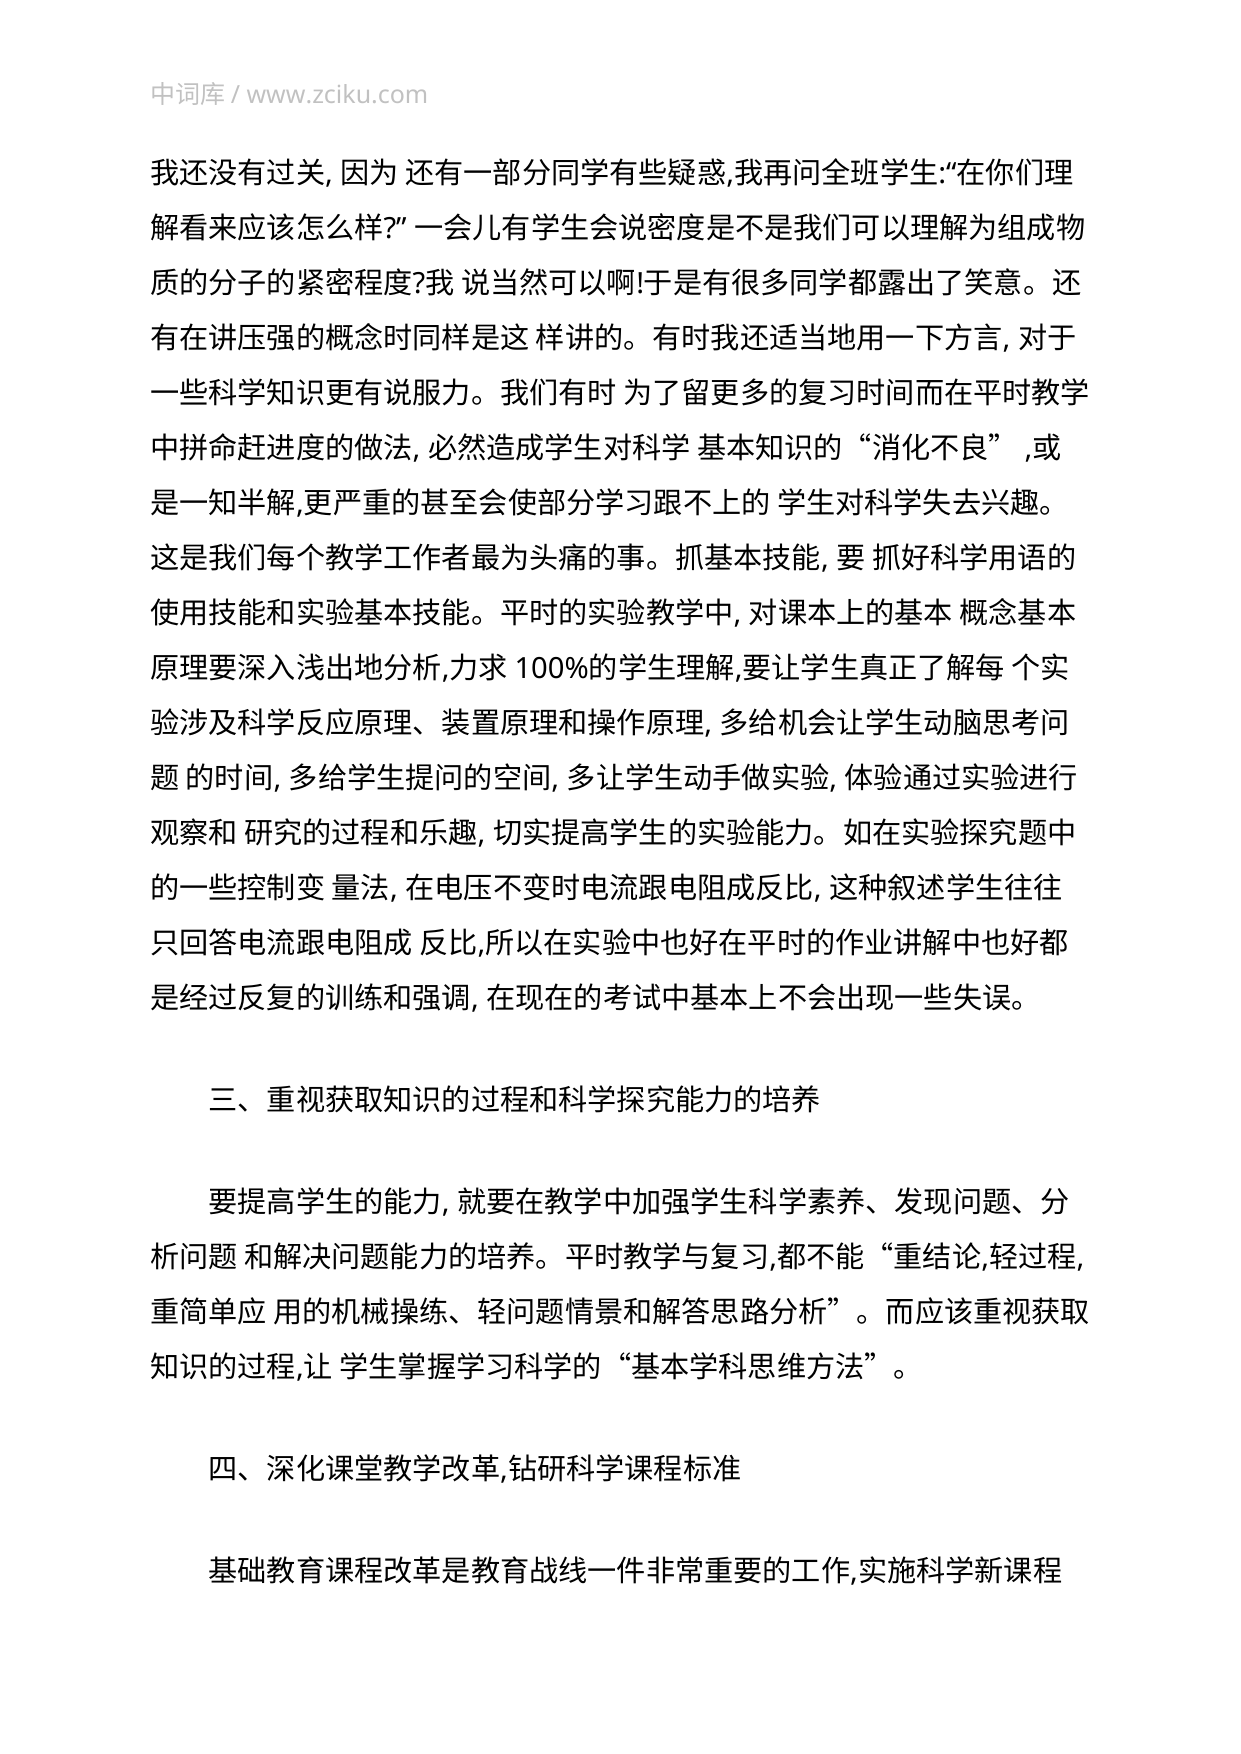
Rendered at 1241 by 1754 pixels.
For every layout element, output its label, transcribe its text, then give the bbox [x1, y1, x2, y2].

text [150, 150, 1090, 1017]
text 三、重视获取知识的过程和科学探究能力的培养 [150, 1077, 1090, 1119]
text 要提高学生的能力, 就要在教学中加强学生科学素养、发现问题、分析问题 和解决问题能力的培养。平时教学与复习,都不能“重结论,轻过程,重简单应 用的机械操练、轻问题情景和解答思路分析”。而应该重视获取知识的过程,让 学生掌握学习科学的“基本学科思维方法”。 [150, 1179, 1090, 1386]
text 四、深化课堂教学改革,钻研科学课程标准 [150, 1446, 1090, 1488]
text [150, 1547, 1090, 1590]
